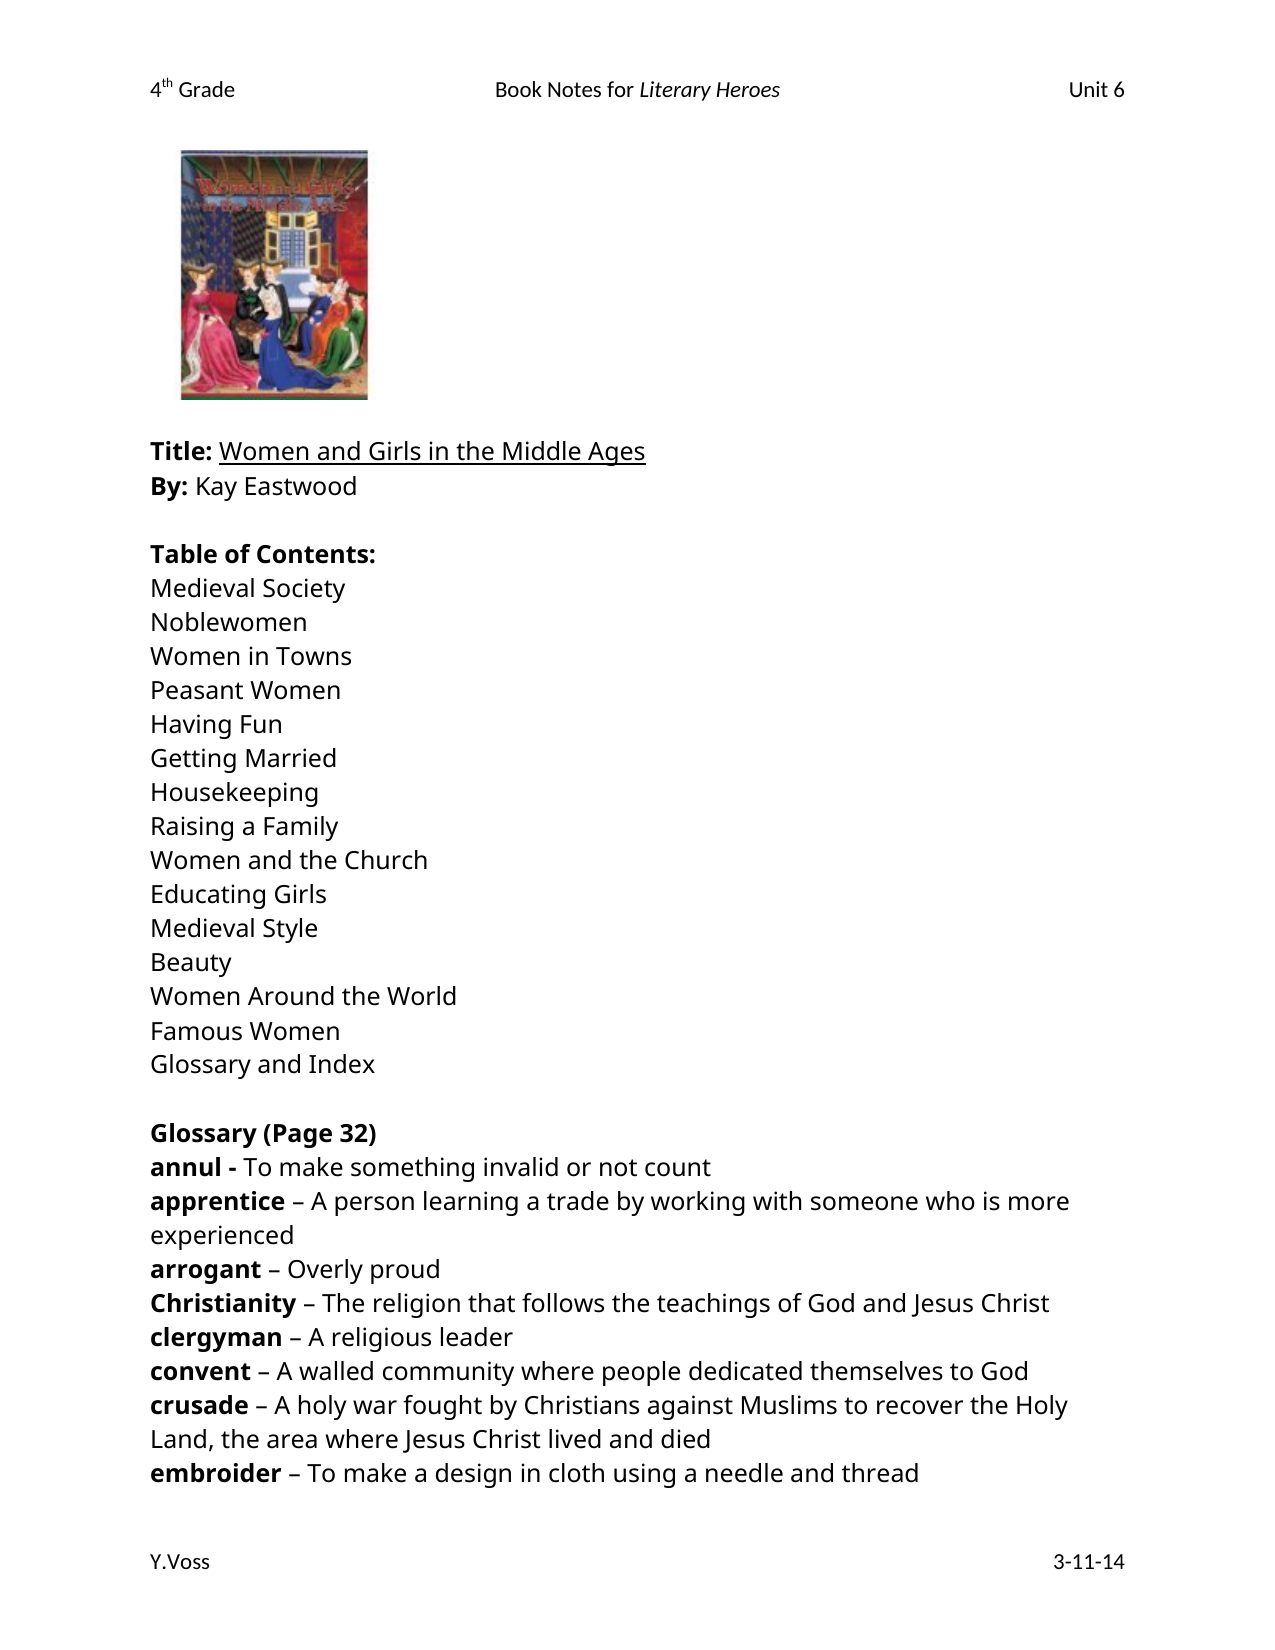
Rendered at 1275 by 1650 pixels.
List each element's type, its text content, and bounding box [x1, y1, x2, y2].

text By: Kay Eastwood [150, 468, 1125, 502]
text apprentice – A person learning a trade by working with someone who is more experienced [150, 1183, 1125, 1252]
picture [150, 150, 400, 400]
text Women in Towns [150, 638, 1125, 672]
text Christianity – The religion that follows the teachings of God and Jesus Christ [150, 1286, 1125, 1320]
text annul - To make something invalid or not count [150, 1149, 1125, 1183]
text convent – A walled community where people dedicated themselves to God [150, 1354, 1125, 1388]
text Housekeeping [150, 775, 1125, 809]
text embroider – To make a design in cloth using a needle and thread [150, 1456, 1125, 1490]
text Educating Girls [150, 877, 1125, 911]
text Glossary and Index [150, 1047, 1125, 1081]
text clergyman – A religious leader [150, 1320, 1125, 1354]
text Medieval Society [150, 570, 1125, 604]
text Women and the Church [150, 843, 1125, 877]
text crusade – A holy war fought by Christians against Muslims to recover the Holy Land, the area where Jesus Christ lived and died [150, 1388, 1125, 1456]
text Noblewomen [150, 604, 1125, 638]
text Getting Married [150, 741, 1125, 775]
text Famous Women [150, 1013, 1125, 1047]
text Glossary (Page 32) [150, 1115, 1125, 1149]
text Raising a Family [150, 809, 1125, 843]
text Having Fun [150, 707, 1125, 741]
text Beauty [150, 945, 1125, 979]
text Title: Women and Girls in the Middle Ages [150, 434, 1125, 468]
text Medieval Style [150, 911, 1125, 945]
text Women Around the World [150, 979, 1125, 1013]
text Peasant Women [150, 672, 1125, 707]
text Table of Contents: [150, 536, 1125, 570]
text arrogant – Overly proud [150, 1252, 1125, 1286]
